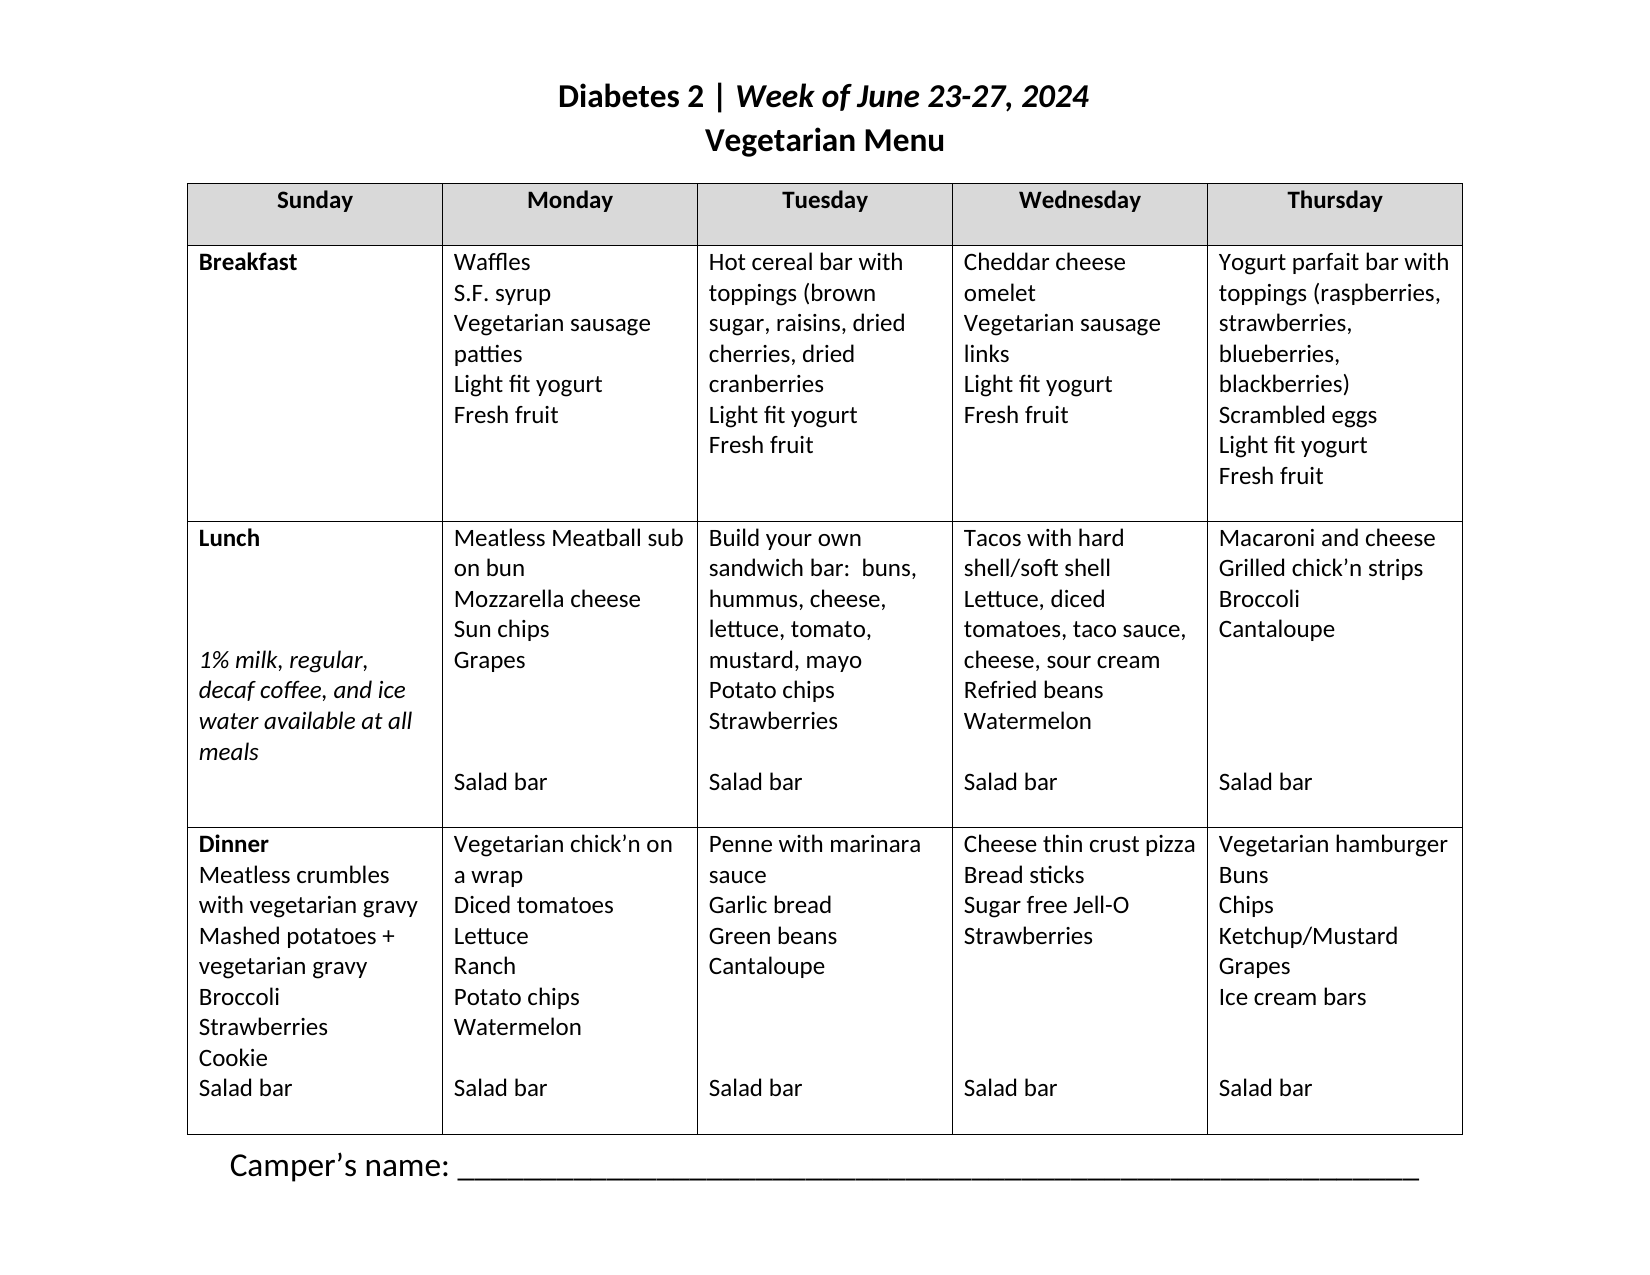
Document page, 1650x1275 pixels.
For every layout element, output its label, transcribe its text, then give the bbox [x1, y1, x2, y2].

table_header Wednesday [953, 184, 1207, 245]
table_header Monday [443, 184, 697, 245]
table_cell Cheddar cheese omelet Vegetarian sausage links Light fit yogurt Fresh fruit [953, 246, 1207, 521]
table_cell Waffles S.F. syrup Vegetarian sausage patties Light fit yogurt Fresh fruit [443, 246, 697, 521]
table_cell Cheese thin crust pizza Bread sticks Sugar free Jell-O Strawberries Salad bar [953, 828, 1207, 1133]
table_header Thursday [1208, 184, 1462, 245]
table_header Sunday [188, 184, 442, 245]
table_cell Lunch 1% milk, regular, decaf coffee, and ice water available at all meals [188, 522, 442, 827]
table_cell Tacos with hard shell/soft shell Lettuce, diced tomatoes, taco sauce, cheese, sour cream Refried beans Watermelon Salad bar [953, 522, 1207, 827]
table_cell Meatless Meatball sub on bun Mozzarella cheese Sun chips Grapes Salad bar [443, 522, 697, 827]
table_cell Breakfast [188, 246, 442, 521]
table_cell Dinner Meatless crumbles with vegetarian gravy Mashed potatoes + vegetarian gravy Broccoli Strawberries Cookie Salad bar [188, 828, 442, 1133]
text Vegetarian Menu [75, 119, 1575, 160]
table_cell Hot cereal bar with toppings (brown sugar, raisins, dried cherries, dried cranberries Light fit yogurt Fresh fruit [698, 246, 952, 521]
table_cell Yogurt parfait bar with toppings (raspberries, strawberries, blueberries, blackberries) Scrambled eggs Light fit yogurt Fresh fruit [1208, 246, 1462, 521]
table_cell Penne with marinara sauce Garlic bread Green beans Cantaloupe Salad bar [698, 828, 952, 1133]
table_cell Macaroni and cheese Grilled chick’n strips Broccoli Cantaloupe Salad bar [1208, 522, 1462, 827]
text Camper’s name: __________________________________________________________ [75, 1144, 1575, 1184]
table_cell Build your own sandwich bar: buns, hummus, cheese, lettuce, tomato, mustard, mayo Potato chips Strawberries Salad bar [698, 522, 952, 827]
table_header Tuesday [698, 184, 952, 245]
text Diabetes 2 | Week of June 23-27, 2024 [75, 75, 1575, 116]
table_cell Vegetarian chick’n on a wrap Diced tomatoes Lettuce Ranch Potato chips Watermelon Salad bar [443, 828, 697, 1133]
table_cell Vegetarian hamburger Buns Chips Ketchup/Mustard Grapes Ice cream bars Salad bar [1208, 828, 1462, 1133]
